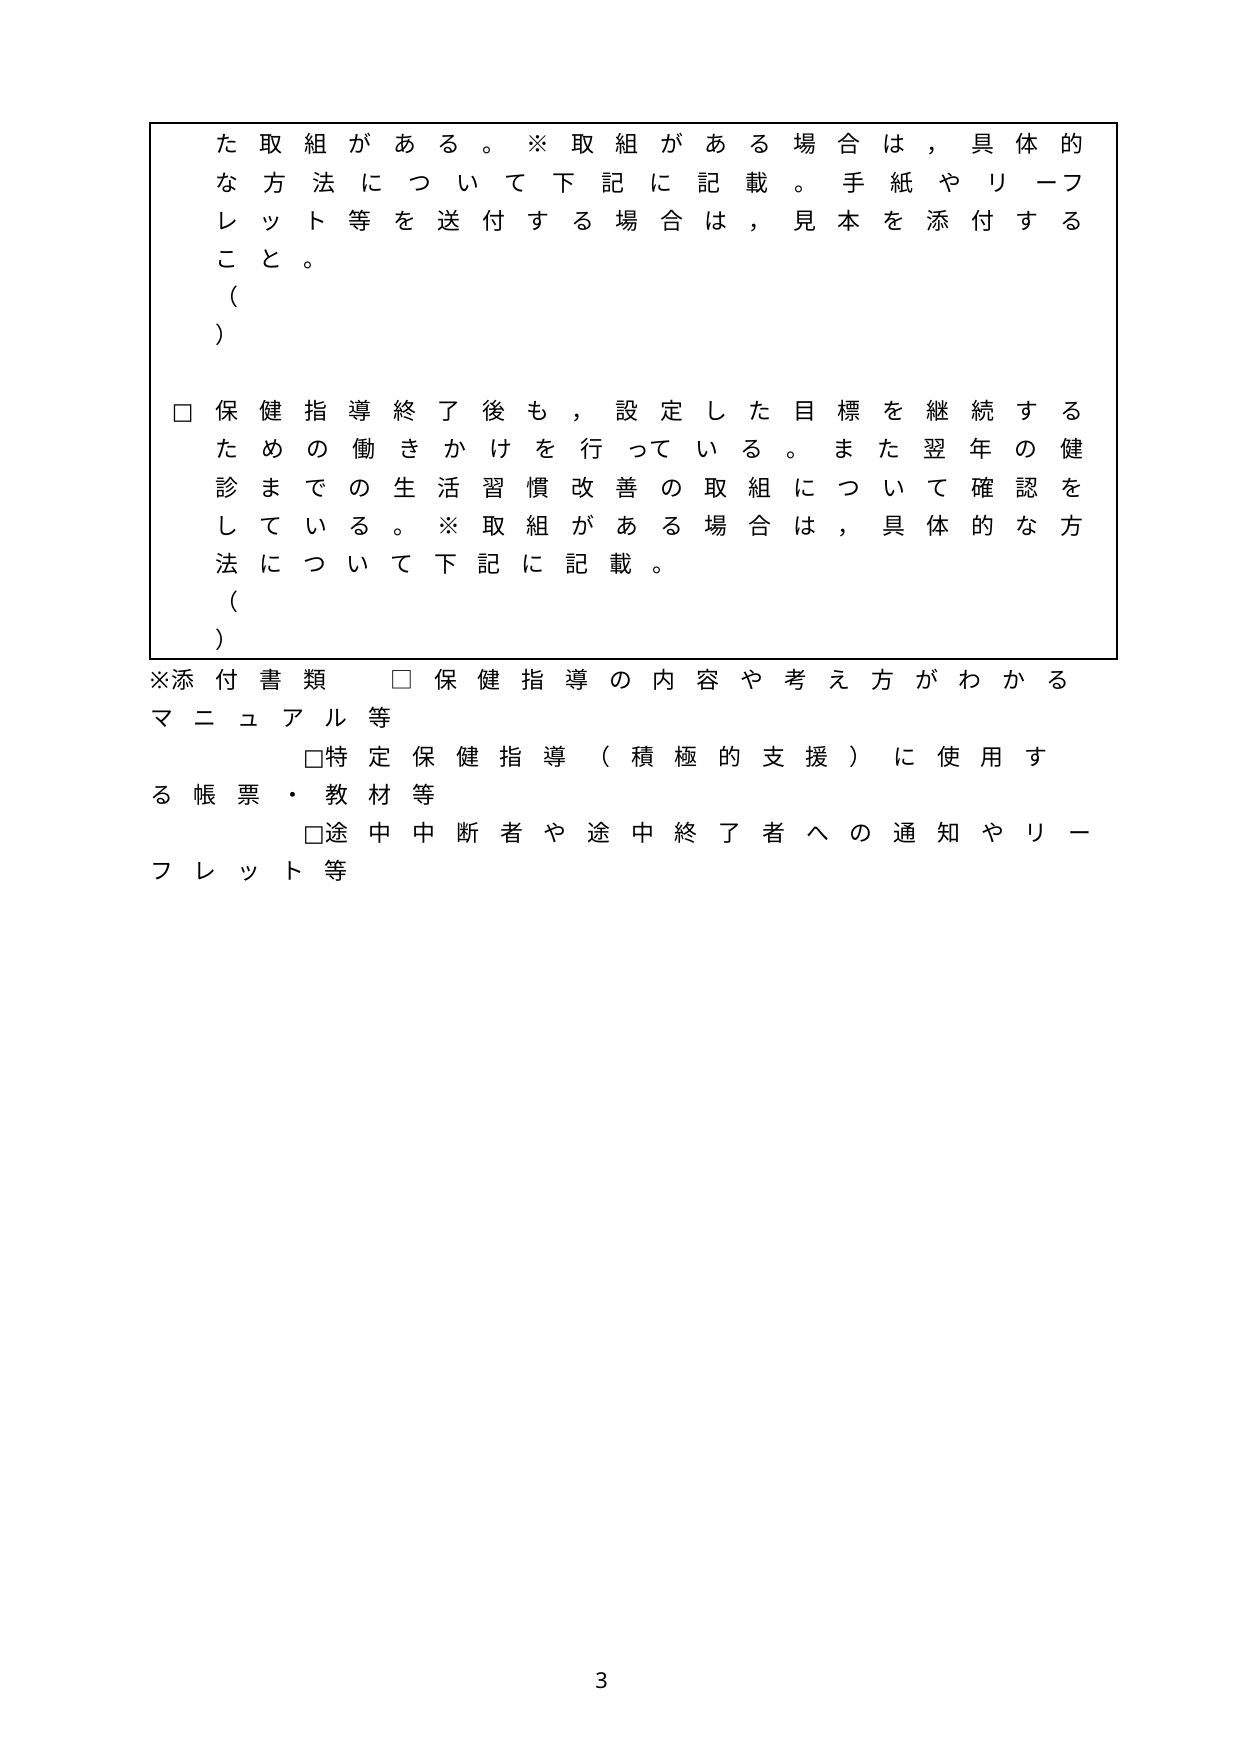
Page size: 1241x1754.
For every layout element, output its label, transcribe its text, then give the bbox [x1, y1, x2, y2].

text □特定保健指導（積極的支援）に使用する帳票・教材等 [150, 736, 1090, 812]
text □途中中断者や途中終了者への通知やリーフレット等 [150, 812, 1090, 888]
text ※添付書類 □保健指導の内容や考え方がわかるマニュアル等 [150, 660, 1090, 736]
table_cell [151, 124, 1116, 658]
